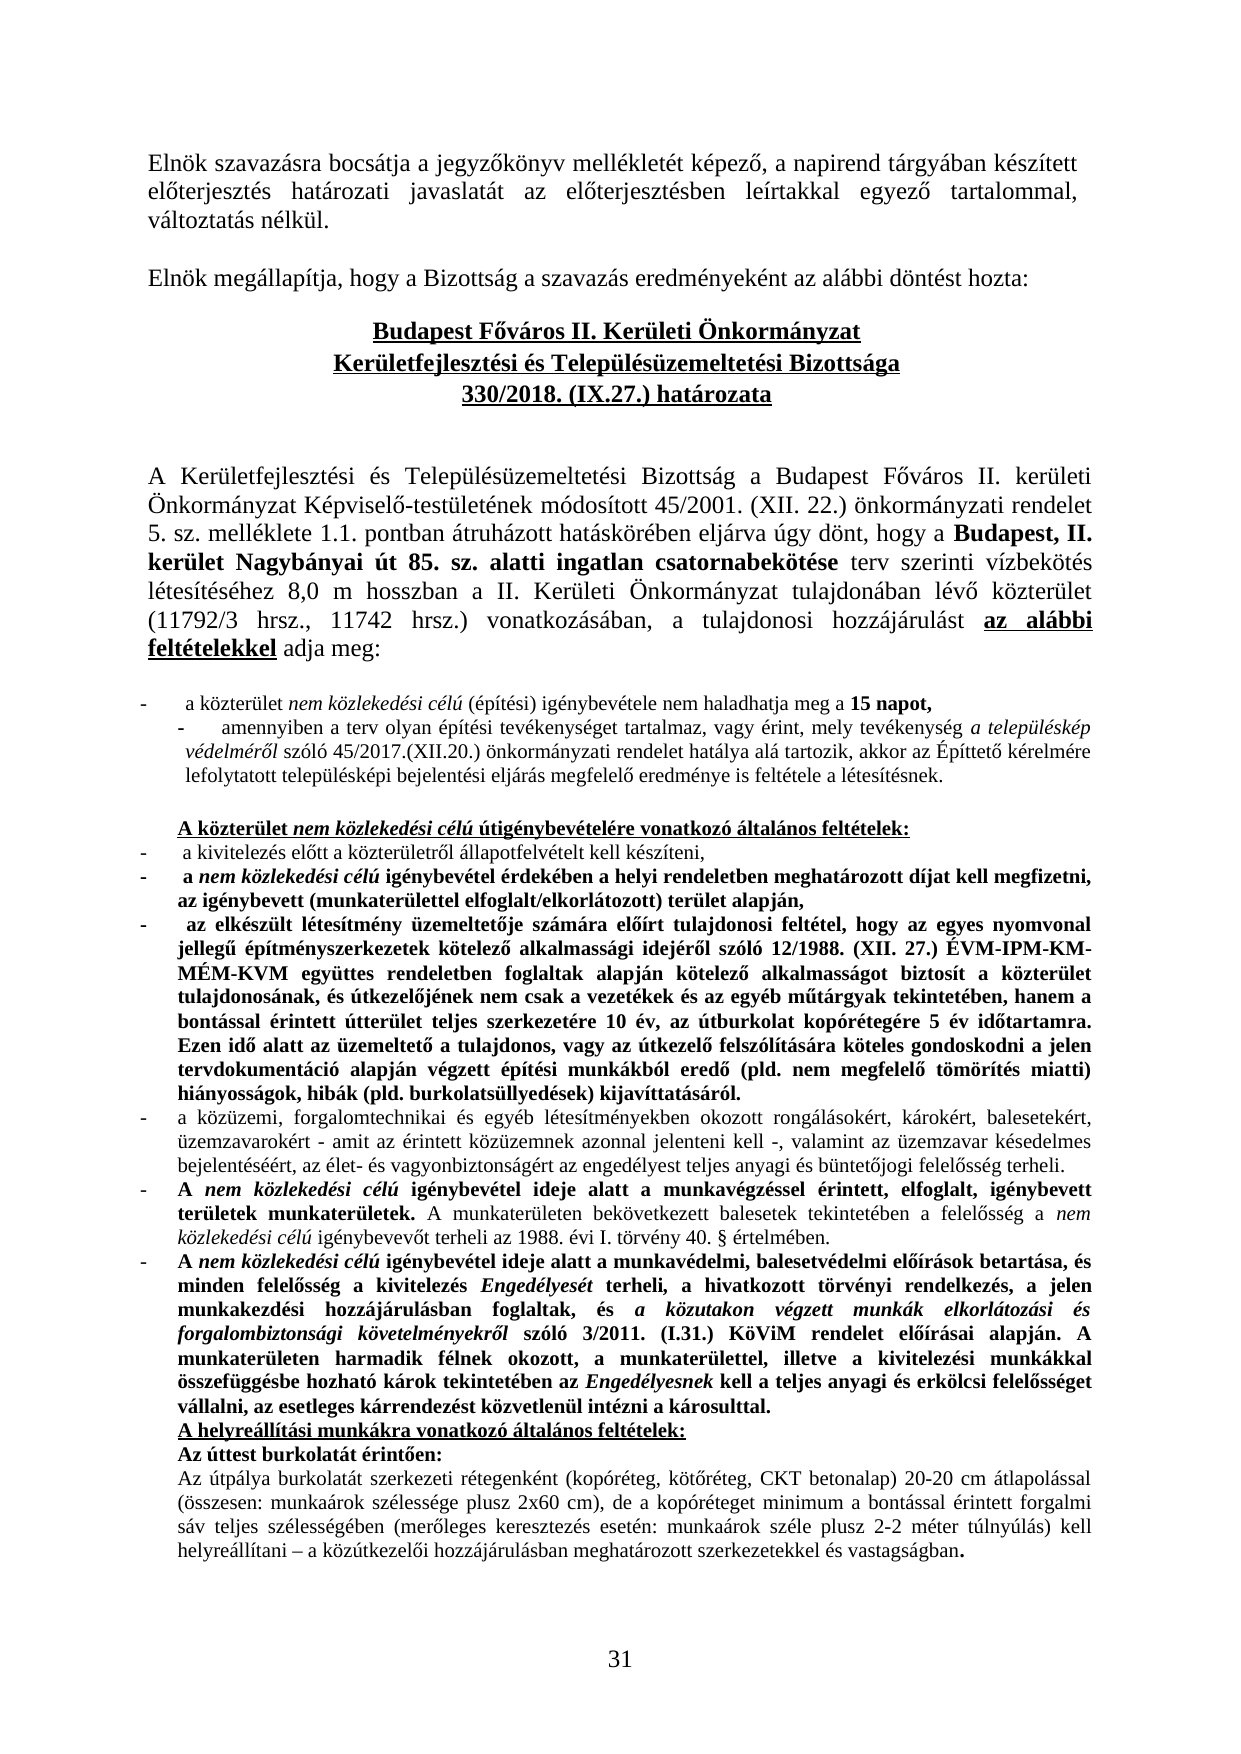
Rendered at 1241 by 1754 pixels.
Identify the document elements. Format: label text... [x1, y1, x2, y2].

text A Kerületfejlesztési és Településüzemeltetési Bizottság a Budapest Főváros II. kerületi Önkormányzat Képviselő-testületének módosított 45/2001. (XII. 22.) önkormányzati rendelet 5. sz. melléklete 1.1. pontban átruházott hatáskörében eljárva úgy dönt, hogy a Budapest, II. kerület Nagybányai út 85. sz. alatti ingatlan csatornabekötése terv szerinti vízbekötés létesítéséhez 8,0 m hosszban a II. Kerületi Önkormányzat tulajdonában lévő közterület (11792/3 hrsz., 11742 hrsz.) vonatkozásában, a tulajdonosi hozzájárulást az alábbi feltételekkel adja meg: [148, 461, 1093, 662]
list A nem közlekedési célú igénybevétel ideje alatt a munkavédelmi, balesetvédelmi előírások betartása, és minden felelősség a kivitelezés Engedélyesét terheli, a hivatkozott törvényi rendelkezés, a jelen munkakezdési hozzájárulásban foglaltak, és a közutakon végzett munkák elkorlátozási és forgalombiztonsági követelményekről szóló 3/2011. (I.31.) KöViM rendelet előírásai alapján. A munkaterületen harmadik félnek okozott, a munkaterülettel, illetve a kivitelezési munkákkal összefüggésbe hozható károk tekintetében az Engedélyesnek kell a teljes anyagi és erkölcsi felelősséget vállalni, az esetleges kárrendezést közvetlenül intézni a károsulttal. [140, 1249, 1093, 1418]
list a közterület nem közlekedési célú (építési) igénybevétele nem haladhatja meg a 15 napot, [140, 691, 1093, 715]
list a nem közlekedési célú igénybevétel érdekében a helyi rendeletben meghatározott díjat kell megfizetni, az igénybevett (munkaterülettel elfoglalt/elkorlátozott) terület alapján, [140, 864, 1093, 912]
text Elnök megállapítja, hogy a Bizottság a szavazás eredményeként az alábbi döntést hozta: [148, 263, 1122, 291]
list az elkészült létesítmény üzemeltetője számára előírt tulajdonosi feltétel, hogy az egyes nyomvonal jellegű építményszerkezetek kötelező alkalmassági idejéről szóló 12/1988. (XII. 27.) ÉVM-IPM-KM-MÉM-KVM együttes rendeletben foglaltak alapján kötelező alkalmasságot biztosít a közterület tulajdonosának, és útkezelőjének nem csak a vezetékek és az egyéb műtárgyak tekintetében, hanem a bontással érintett útterület teljes szerkezetére 10 év, az útburkolat kopórétegére 5 év időtartamra. Ezen idő alatt az üzemeltető a tulajdonos, vagy az útkezelő felszólítására köteles gondoskodni a jelen tervdokumentáció alapján végzett építési munkákból eredő (pld. nem megfelelő tömörítés miatti) hiányosságok, hibák (pld. burkolatsüllyedések) kijavíttatásáról. [140, 912, 1093, 1105]
text Az úttest burkolatát érintően: [177, 1442, 1093, 1466]
text A helyreállítási munkákra vonatkozó általános feltételek: [177, 1418, 1093, 1442]
text Budapest Főváros II. Kerületi Önkormányzat [148, 316, 1086, 345]
text A közterület nem közlekedési célú útigénybevételére vonatkozó általános feltételek: [177, 816, 1093, 840]
text 330/2018. (IX.27.) határozata [148, 379, 1086, 408]
list amennyiben a terv olyan építési tevékenységet tartalmaz, vagy érint, mely tevékenység a településkép védelméről szóló 45/2017.(XII.20.) önkormányzati rendelet hatálya alá tartozik, akkor az Építtető kérelmére lefolytatott településképi bejelentési eljárás megfelelő eredménye is feltétele a létesítésnek. [177, 715, 1093, 787]
list A nem közlekedési célú igénybevétel ideje alatt a munkavégzéssel érintett, elfoglalt, igénybevett területek munkaterületek. A munkaterületen bekövetkezett balesetek tekintetében a felelősség a nem közlekedési célú igénybevevőt terheli az 1988. évi I. törvény 40. § értelmében. [140, 1177, 1093, 1249]
text Az útpálya burkolatát szerkezeti rétegenként (kopóréteg, kötőréteg, CKT betonalap) 20-20 cm átlapolással (összesen: munkaárok szélessége plusz 2x60 cm), de a kopóréteget minimum a bontással érintett forgalmi sáv teljes szélességében (merőleges keresztezés esetén: munkaárok széle plusz 2-2 méter túlnyúlás) kell helyreállítani – a közútkezelői hozzájárulásban meghatározott szerkezetekkel és vastagságban. [177, 1466, 1093, 1562]
text Kerületfejlesztési és Településüzemeltetési Bizottsága [148, 348, 1086, 377]
text Elnök szavazásra bocsátja a jegyzőkönyv mellékletét képező, a napirend tárgyában készített előterjesztés határozati javaslatát az előterjesztésben leírtakkal egyező tartalommal, változtatás nélkül. [148, 148, 1078, 234]
list a közüzemi, forgalomtechnikai és egyéb létesítményekben okozott rongálásokért, károkért, balesetekért, üzemzavarokért - amit az érintett közüzemnek azonnal jelenteni kell -, valamint az üzemzavar késedelmes bejelentéséért, az élet- és vagyonbiztonságért az engedélyest teljes anyagi és büntetőjogi felelősség terheli. [140, 1105, 1093, 1177]
list a kivitelezés előtt a közterületről állapotfelvételt kell készíteni, [140, 840, 1093, 864]
